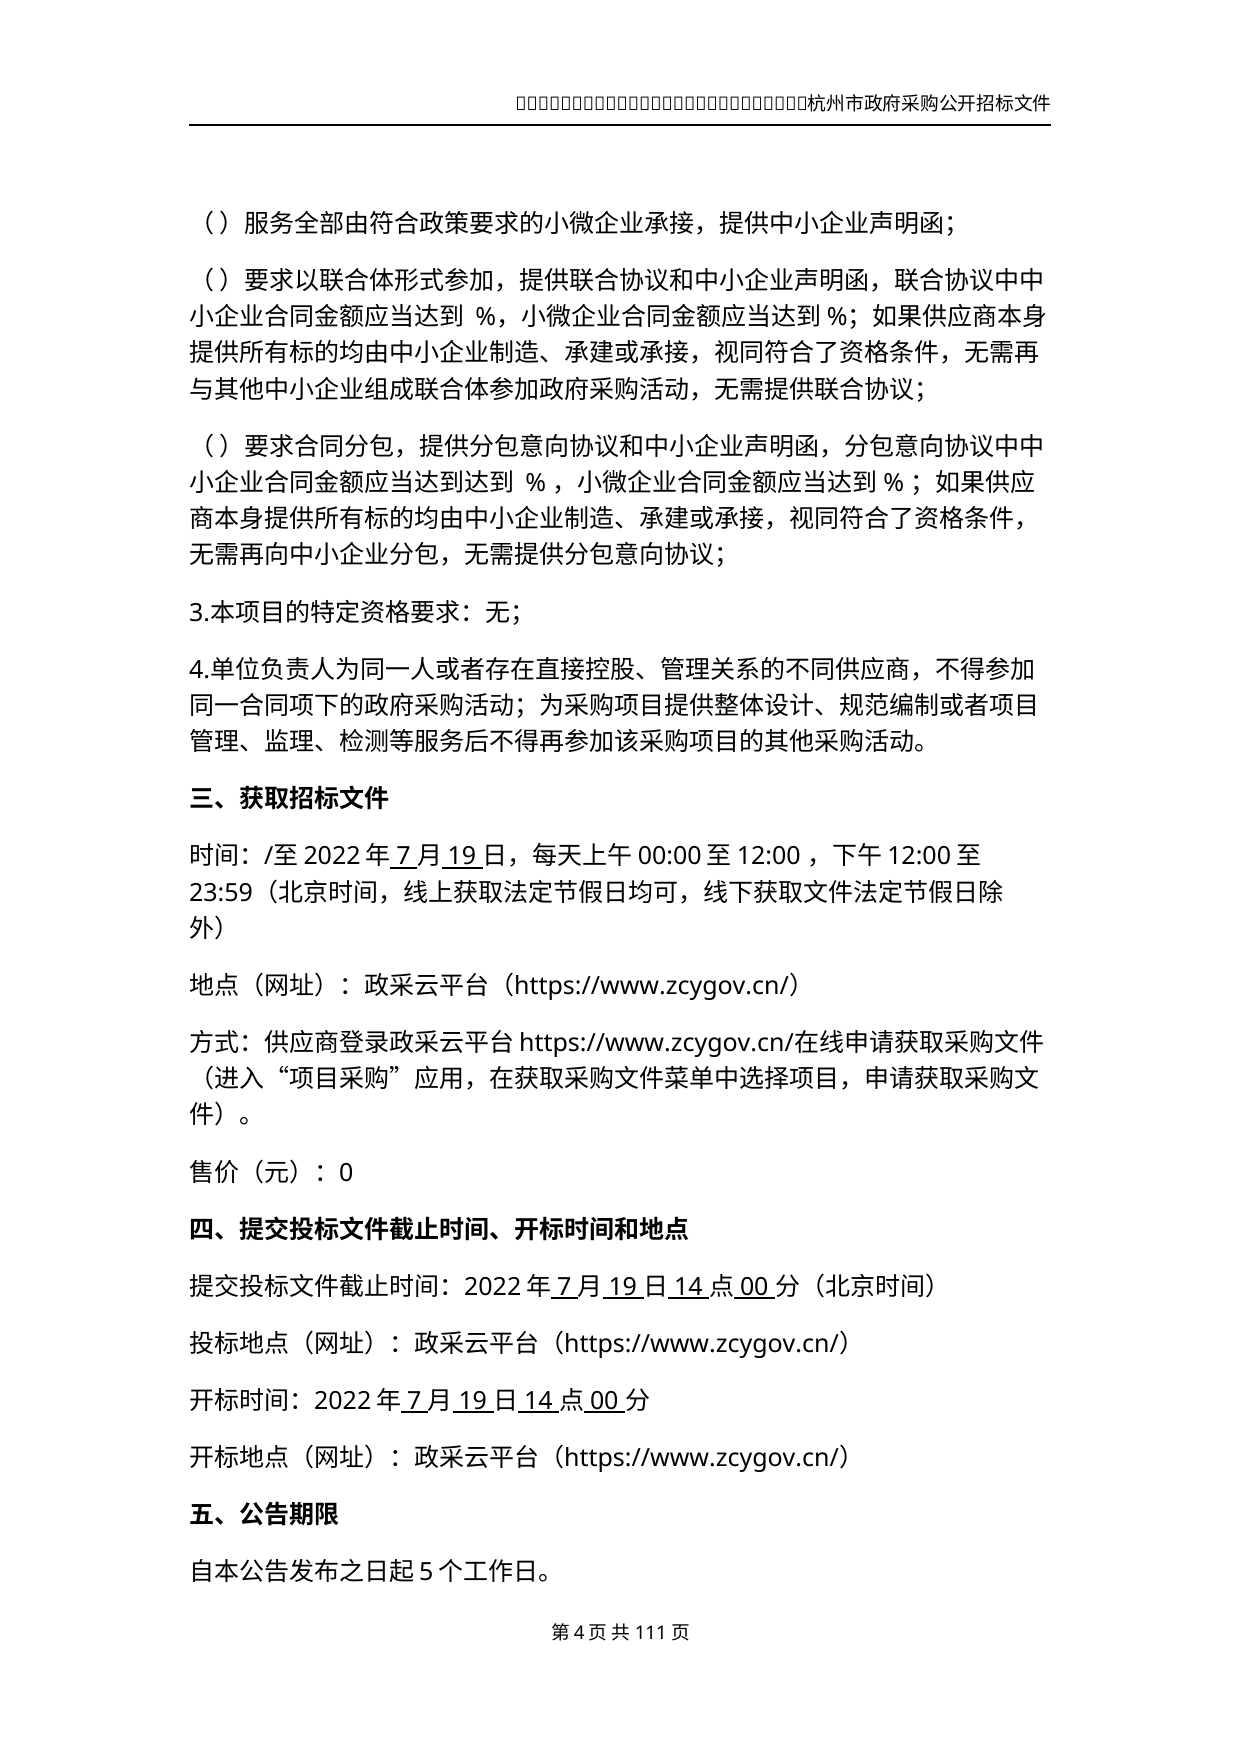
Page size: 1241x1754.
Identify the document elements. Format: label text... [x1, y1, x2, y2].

text （ ）要求合同分包，提供分包意向协议和中小企业声明函，分包意向协议中中小企业合同金额应当达到达到 % ，小微企业合同金额应当达到 % ；如果供应商本身提供所有标的均由中小企业制造、承建或承接，视同符合了资格条件，无需再向中小企业分包，无需提供分包意向协议； [189, 426, 1051, 571]
text 地点（网址）：政采云平台（https://www.zcygov.cn/） [189, 965, 1051, 1002]
text 开标地点（网址）：政采云平台（https://www.zcygov.cn/） [189, 1437, 1051, 1474]
text （ ）服务全部由符合政策要求的小微企业承接，提供中小企业声明函； [189, 203, 1051, 239]
text 自本公告发布之日起5个工作日。 [189, 1552, 1051, 1588]
text 三、获取招标文件 [189, 779, 1051, 815]
text 四、提交投标文件截止时间、开标时间和地点 [189, 1209, 1051, 1245]
text 3.本项目的特定资格要求：无； [189, 592, 1051, 628]
text 五、公告期限 [189, 1494, 1051, 1531]
text 时间：/至2022年 7 月 19 日，每天上午00:00至12:00 ，下午12:00至23:59（北京时间，线上获取法定节假日均可，线下获取文件法定节假日除外） [189, 836, 1051, 944]
text 售价（元）：0 [189, 1152, 1051, 1188]
text 开标时间：2022年 7 月 19 日 14 点 00 分 [189, 1380, 1051, 1417]
text 方式：供应商登录政采云平台https://www.zcygov.cn/在线申请获取采购文件（进入“项目采购”应用，在获取采购文件菜单中选择项目，申请获取采购文件）。 [189, 1022, 1051, 1131]
text 4.单位负责人为同一人或者存在直接控股、管理关系的不同供应商，不得参加同一合同项下的政府采购活动；为采购项目提供整体设计、规范编制或者项目管理、监理、检测等服务后不得再参加该采购项目的其他采购活动。 [189, 649, 1051, 758]
text 投标地点（网址）：政采云平台（https://www.zcygov.cn/） [189, 1323, 1051, 1359]
text （ ）要求以联合体形式参加，提供联合协议和中小企业声明函，联合协议中中小企业合同金额应当达到 %，小微企业合同金额应当达到 %；如果供应商本身提供所有标的均由中小企业制造、承建或承接，视同符合了资格条件，无需再与其他中小企业组成联合体参加政府采购活动，无需提供联合协议； [189, 260, 1051, 405]
text 提交投标文件截止时间：2022年 7 月 19 日 14 点 00 分（北京时间） [189, 1266, 1051, 1302]
